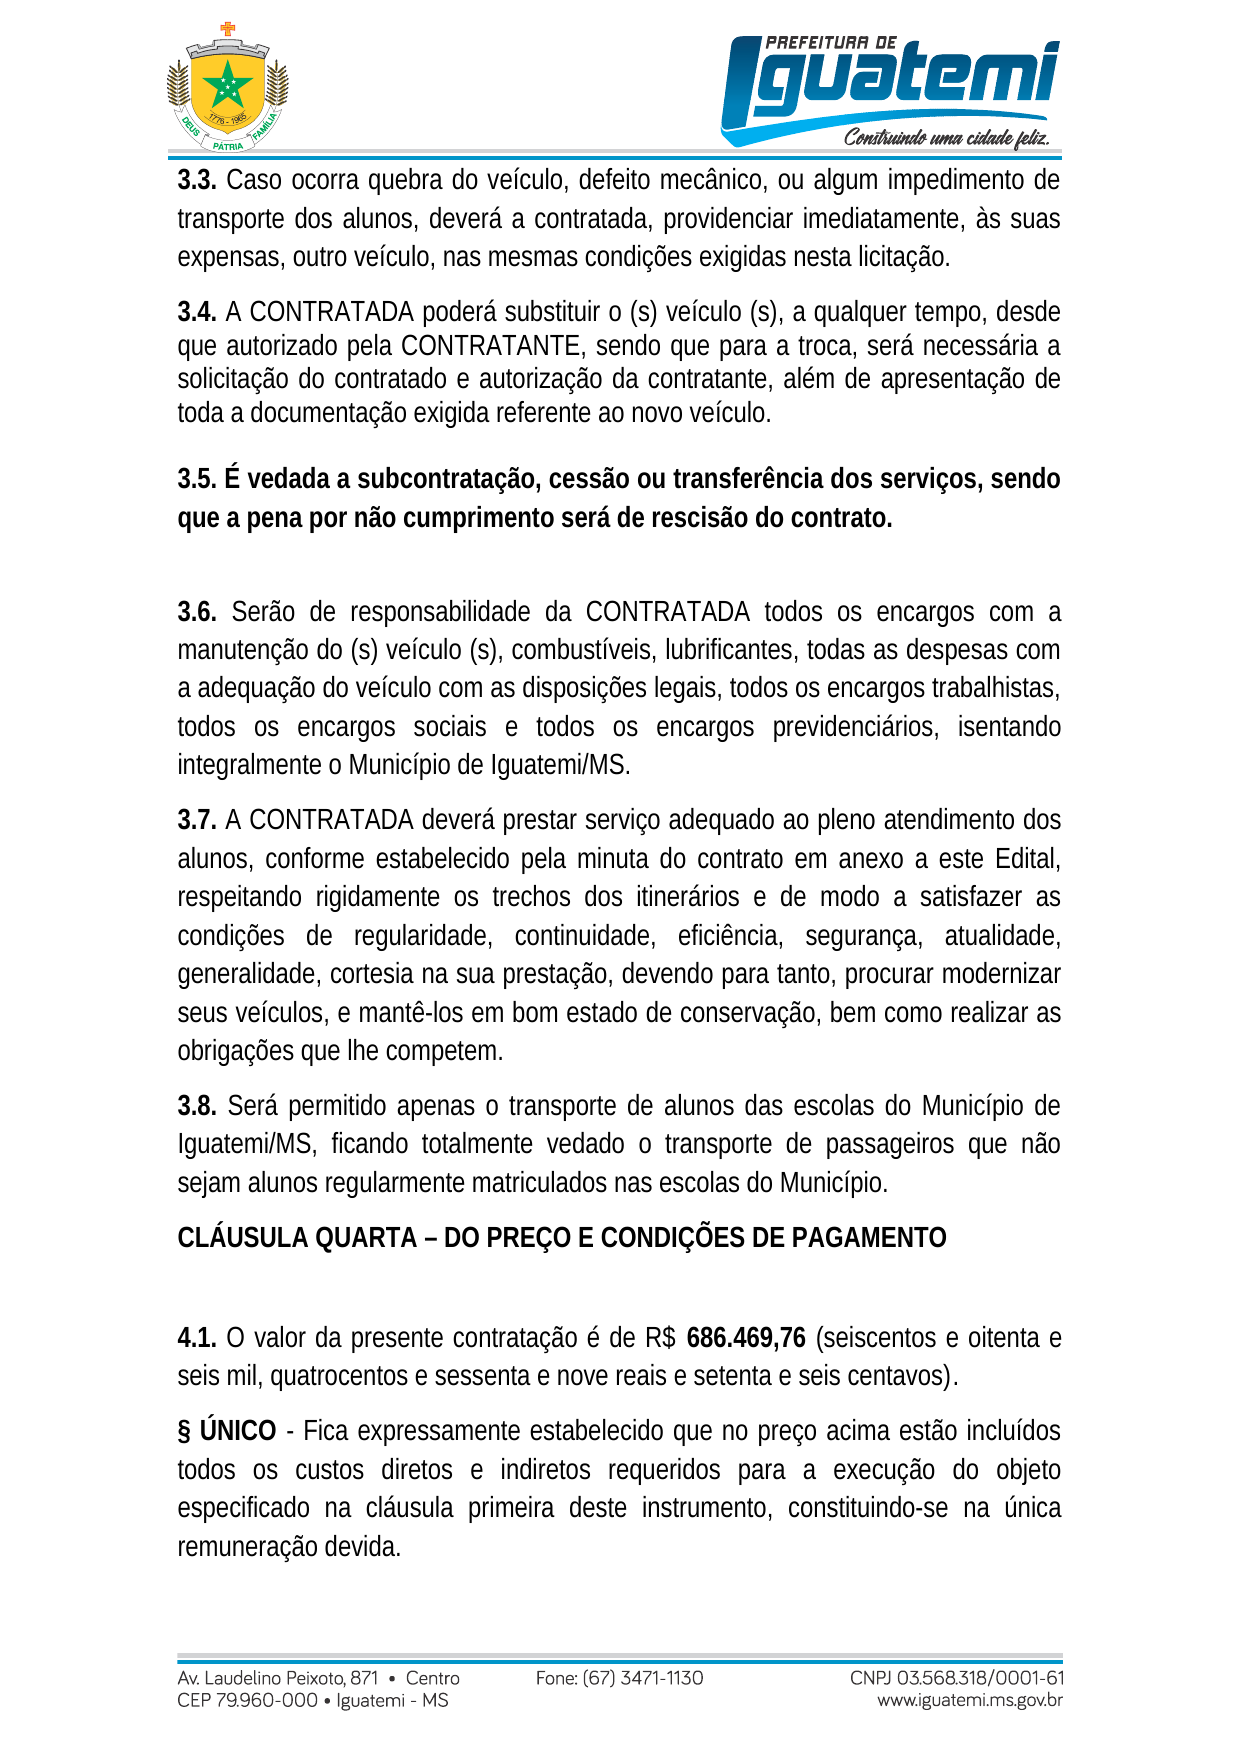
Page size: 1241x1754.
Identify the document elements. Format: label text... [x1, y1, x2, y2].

text 3.4. A CONTRATADA poderá substituir o (s) veículo (s), a qualquer tempo, desde que autorizado pela CONTRATANTE, sendo que para a troca, será necessária a solicitação do contratado e autorização da contratante, além de apresentação de toda a documentação exigida referente ao novo veículo. [177, 294, 1063, 428]
subtitle 3.5. É vedada a subcontratação, cessão ou transferência dos serviços, sendo que a pena por não cumprimento será de rescisão do contrato. [177, 462, 1063, 533]
text 3.8. Será permitido apenas o transporte de alunos das escolas do Município de Iguatemi/MS, ficando totalmente vedado o transporte de passageiros que não sejam alunos regularmente matriculados nas escolas do Município. [177, 1088, 1063, 1198]
subtitle CLÁUSULA QUARTA – DO PREÇO E CONDIÇÕES DE PAGAMENTO [177, 1220, 1127, 1254]
text 3.7. A CONTRATADA deverá prestar serviço adequado ao pleno atendimento dos alunos, conforme estabelecido pela minuta do contrato em anexo a este Edital, respeitando rigidamente os trechos dos itinerários e de modo a satisfazer as condições de regularidade, continuidade, eficiência, segurança, atualidade, generalidade, cortesia na sua prestação, devendo para tanto, procurar modernizar seus veículos, e mantê-los em bom estado de conservação, bem como realizar as obrigações que lhe competem. [177, 802, 1063, 1067]
text 4.1. O valor da presente contratação é de R$ 686.469,76 (seiscentos e oitenta e seis mil, quatrocentos e sessenta e nove reais e setenta e seis centavos). [177, 1320, 1063, 1392]
text 3.6. Serão de responsabilidade da CONTRATADA todos os encargos com a manutenção do (s) veículo (s), combustíveis, lubrificantes, todas as despesas com a adequação do veículo com as disposições legais, todos os encargos trabalhistas, todos os encargos sociais e todos os encargos previdenciários, isentando integralmente o Município de Iguatemi/MS. [177, 594, 1063, 781]
text 3.3. Caso ocorra quebra do veículo, defeito mecânico, ou algum impedimento de transporte dos alunos, deverá a contratada, providenciar imediatamente, às suas expensas, outro veículo, nas mesmas condições exigidas nesta licitação. [177, 162, 1063, 273]
text § ÚNICO - Fica expressamente estabelecido que no preço acima estão incluídos todos os custos diretos e indiretos requeridos para a execução do objeto especificado na cláusula primeira deste instrumento, constituindo-se na única remuneração devida. [177, 1413, 1063, 1562]
